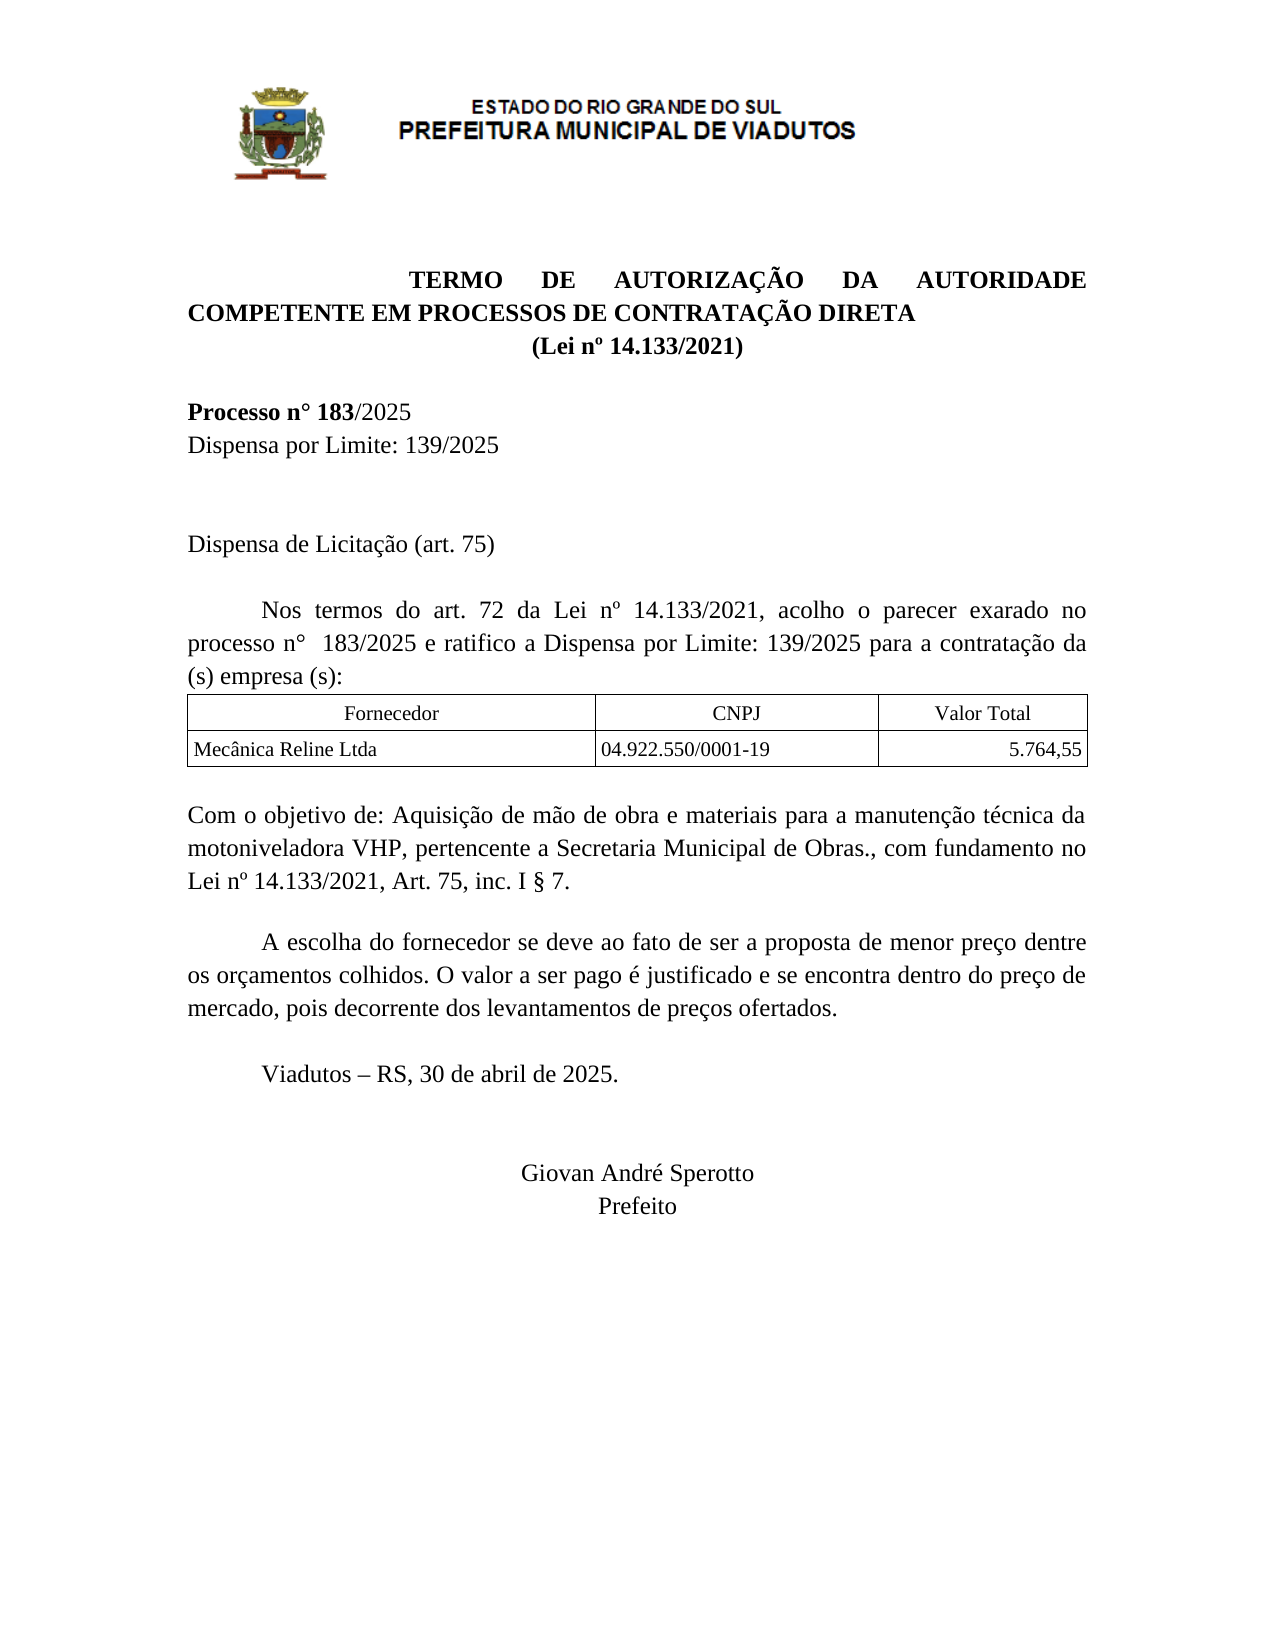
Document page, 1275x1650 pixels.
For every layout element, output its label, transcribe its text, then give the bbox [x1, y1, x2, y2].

table_cell 5.764,55 [879, 731, 1087, 766]
text Dispensa de Licitação (art. 75) [187, 529, 1087, 558]
table_cell Mecânica Reline Ltda [188, 731, 595, 766]
text Viadutos – RS, 30 de abril de 2025. [187, 1059, 1087, 1088]
table_header Valor Total [879, 695, 1087, 730]
text A escolha do fornecedor se deve ao fato de ser a proposta de menor preço dentre os orçamentos colhidos. O valor a ser pago é justificado e se encontra dentro do preço de mercado, pois decorrente dos levantamentos de preços ofertados. [187, 927, 1087, 1022]
text Com o objetivo de: Aquisição de mão de obra e materiais para a manutenção técnica da motoniveladora VHP, pertencente a Secretaria Municipal de Obras., com fundamento no Lei nº 14.133/2021, Art. 75, inc. I § 7. [187, 800, 1087, 894]
picture [178, 81, 1079, 195]
text Giovan André Sperotto [187, 1158, 1087, 1187]
text (Lei nº 14.133/2021) [187, 331, 1087, 360]
text Processo n° 183/2025 [187, 397, 1087, 426]
text Dispensa por Limite: 139/2025 [187, 430, 1087, 459]
text TERMO DE AUTORIZAÇÃO DA AUTORIDADE COMPETENTE EM PROCESSOS DE CONTRATAÇÃO DIRETA [187, 265, 1087, 327]
text Nos termos do art. 72 da Lei nº 14.133/2021, acolho o parecer exarado no processo n° 183/2025 e ratifico a Dispensa por Limite: 139/2025 para a contratação da (s) empresa (s): [187, 595, 1087, 690]
text Prefeito [187, 1191, 1087, 1220]
table_cell 04.922.550/0001-19 [596, 731, 878, 766]
table_header Fornecedor [188, 695, 595, 730]
table_header CNPJ [596, 695, 878, 730]
